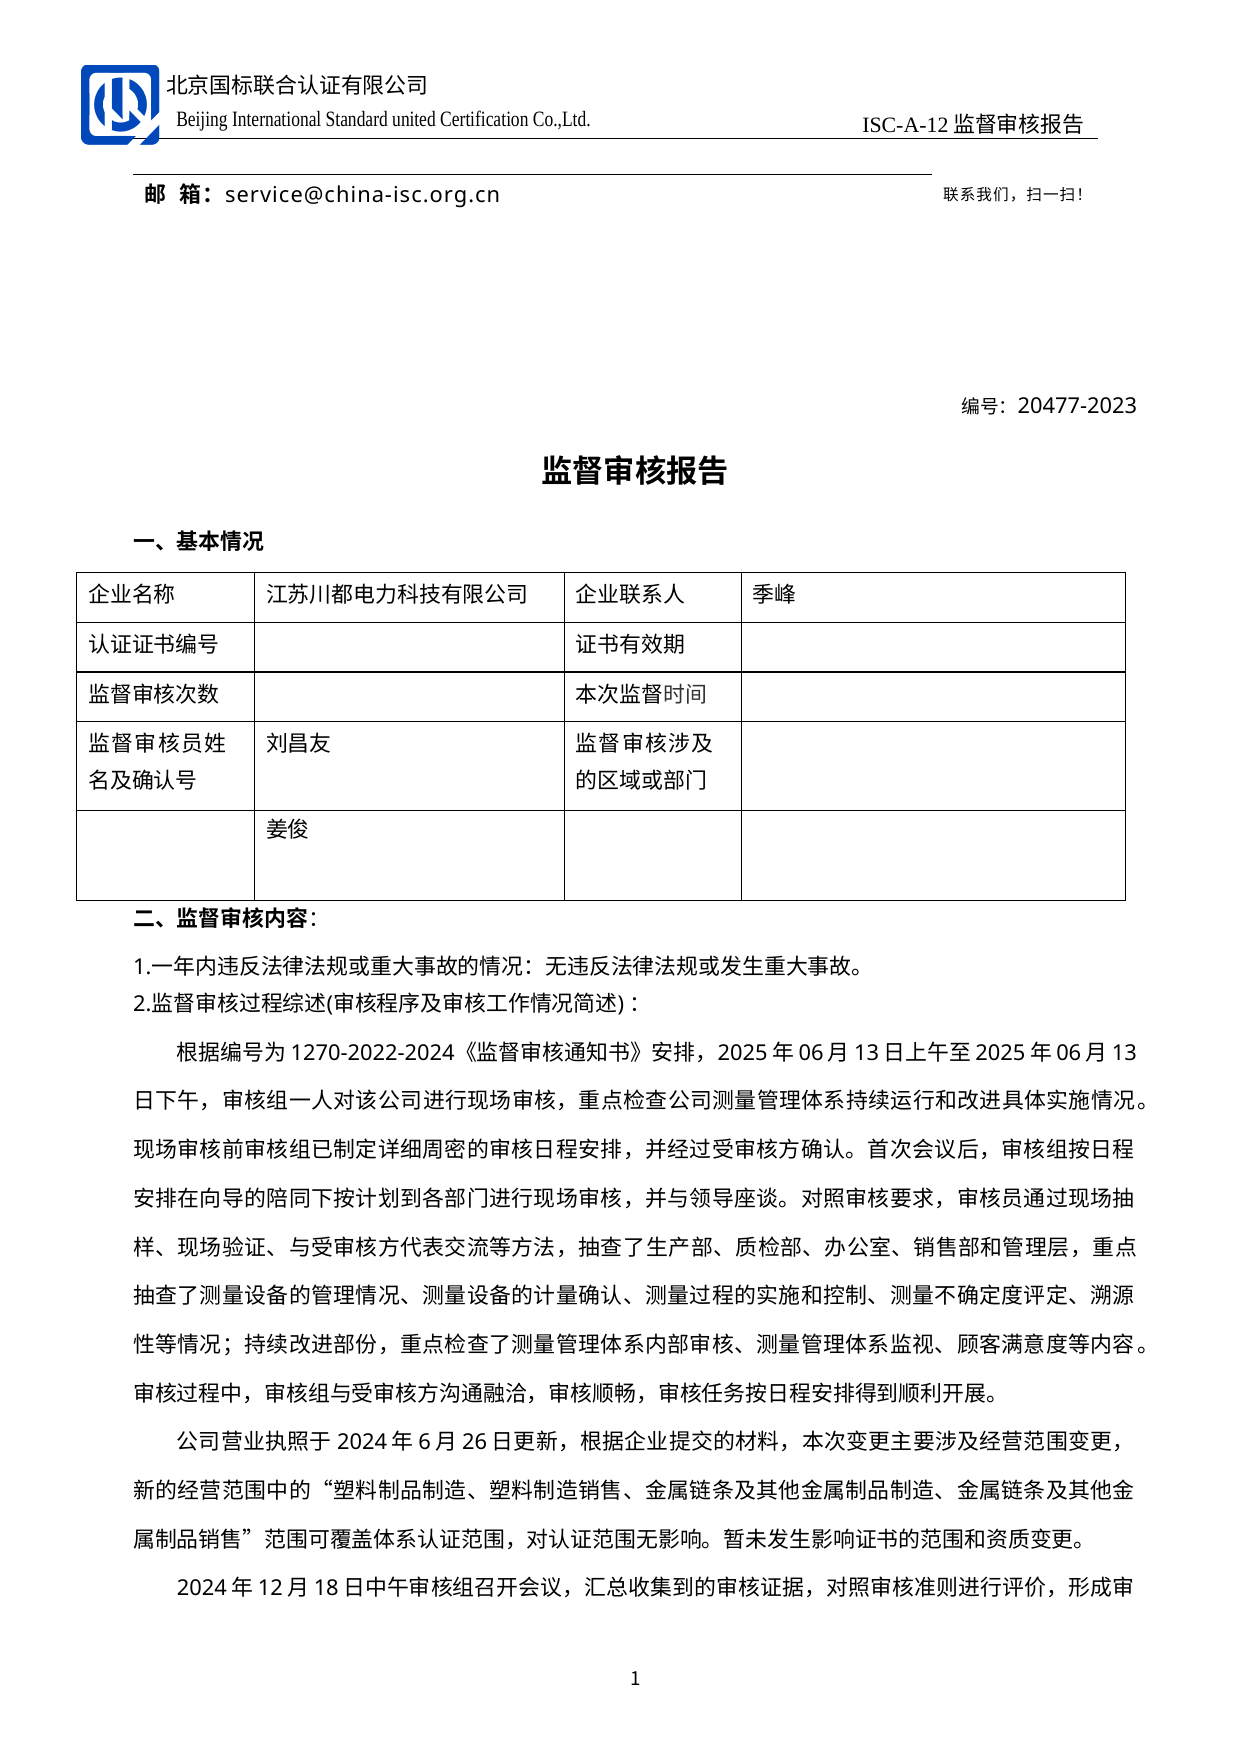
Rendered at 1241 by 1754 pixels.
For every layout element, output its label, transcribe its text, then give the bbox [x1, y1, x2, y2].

table_cell [742, 722, 1125, 810]
table_cell 刘昌友 [255, 722, 564, 810]
text 2.监督审核过程综述(审核程序及审核工作情况简述) ： [133, 986, 1137, 1018]
text 公司营业执照于2024年6月26日更新，根据企业提交的材料，本次变更主要涉及经营范围变更，新的经营范围中的“塑料制品制造、塑料制造销售、金属链条及其他金属制品制造、金属链条及其他金属制品销售”范围可覆盖体系认证范围，对认证范围无影响。暂未发生影响证书的范围和资质变更。 [133, 1424, 1137, 1554]
table_cell [742, 673, 1125, 721]
table_cell [742, 623, 1125, 671]
table_header 企业名称 [77, 573, 254, 622]
table_cell [565, 811, 741, 899]
table_cell [255, 673, 564, 721]
table_cell [255, 623, 564, 671]
table_header 企业联系人 [565, 573, 741, 622]
table_header 江苏川都电力科技有限公司 [255, 573, 564, 622]
table_cell 监督审核次数 [77, 673, 254, 721]
text 一、基本情况 [133, 524, 1137, 556]
text 二、监督审核内容： [133, 901, 1137, 933]
table_cell 认证证书编号 [77, 623, 254, 671]
table_cell 本次监督时间 [565, 673, 741, 721]
table_cell [742, 811, 1125, 899]
picture [81, 65, 160, 145]
text 编号：20477-2023 [133, 389, 1137, 421]
table_header 季峰 [742, 573, 1125, 622]
text 根据编号为1270-2022-2024《监督审核通知书》安排，2025年06月13日上午至2025年06月13日下午，审核组一人对该公司进行现场审核，重点检查公司测量管理体系持续运行和改进具体实施情况。现场审核前审核组已制定详细周密的审核日程安排，并经过受审核方确认。首次会议后，审核组按日程安排在向导的陪同下按计划到各部门进行现场审核，并与领导座谈。对照审核要求，审核员通过现场抽样、现场验证、与受审核方代表交流等方法，抽查了生产部、质检部、办公室、销售部和管理层，重点抽查了测量设备的管理情况、测量设备的计量确认、测量过程的实施和控制、测量不确定度评定、溯源性等情况；持续改进部份，重点检查了测量管理体系内部审核、测量管理体系监视、顾客满意度等内容。审核过程中，审核组与受审核方沟通融洽，审核顺畅，审核任务按日程安排得到顺利开展。 [133, 1034, 1137, 1408]
table_cell [77, 811, 254, 899]
table_cell 地 址： 北京市朝阳区北三环东路静安中心办公楼8层810 电 话： 010-8225 2376 官 网： www.china-isc.org.cn 邮 箱：service@china-isc.org.cn [133, 175, 932, 216]
text 1.一年内违反法律法规或重大事故的情况：无违反法律法规或发生重大事故。 [133, 949, 1137, 981]
table_cell 姜俊 [255, 811, 564, 899]
table_cell 证书有效期 [565, 623, 741, 671]
text 监督审核报告 [133, 436, 1137, 501]
table_cell 监督审核涉及的区域或部门 [565, 722, 741, 810]
table_cell 监督审核员姓名及确认号 [77, 722, 254, 810]
